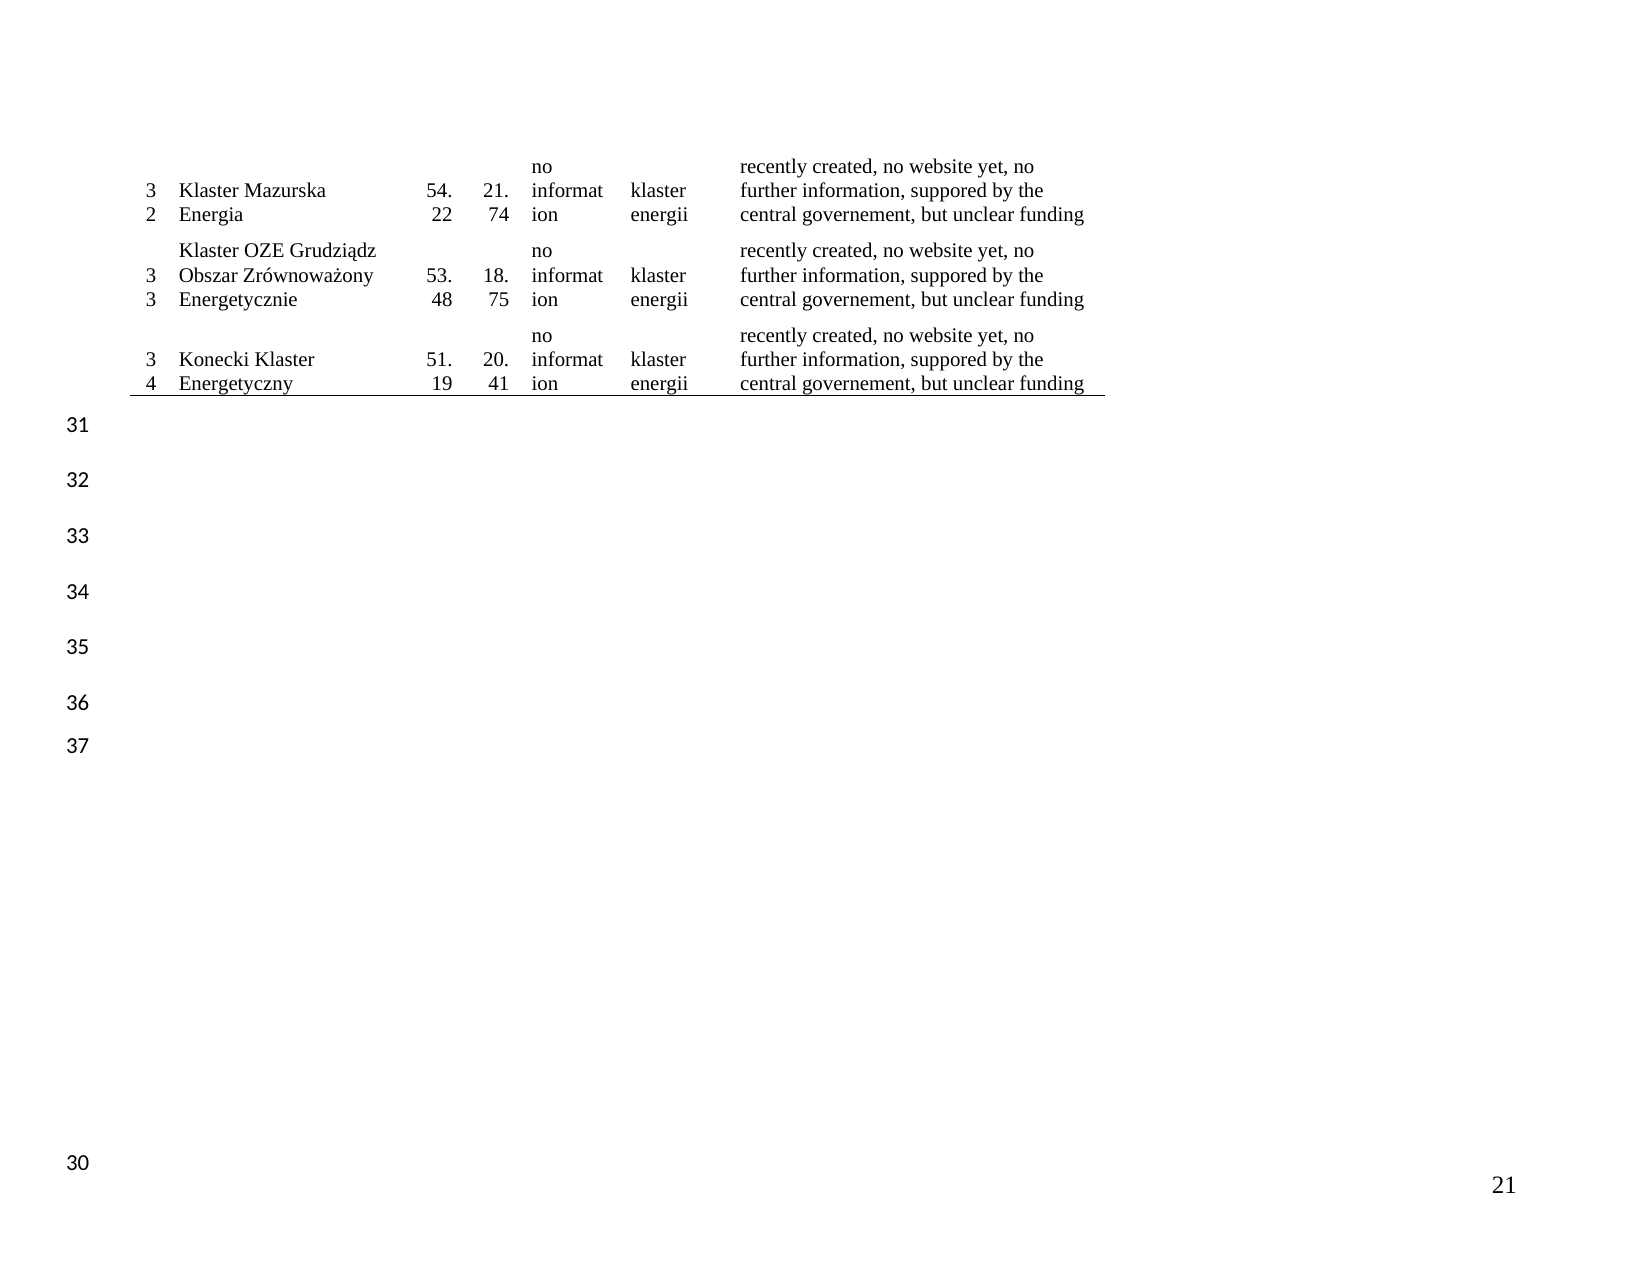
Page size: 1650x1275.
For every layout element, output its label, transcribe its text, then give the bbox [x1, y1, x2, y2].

table_cell no information [520, 226, 619, 311]
table_cell 18.75 [463, 226, 520, 311]
table_cell recently created, no website yet, no further information, suppored by the central governement, but unclear funding [729, 311, 1105, 395]
table_cell no information [520, 141, 619, 226]
table_cell Klaster OZE Grudziądz Obszar Zrównoważony Energetycznie [167, 226, 407, 311]
table_cell Klaster Mazurska Energia [167, 141, 407, 226]
table_cell recently created, no website yet, no further information, suppored by the central governement, but unclear funding [729, 226, 1105, 311]
table_cell 54.22 [407, 141, 463, 226]
table_cell 32 [130, 141, 167, 226]
table_cell klaster energii [619, 311, 729, 395]
table_cell 34 [130, 311, 167, 395]
table_cell 21.74 [463, 141, 520, 226]
table_cell 53.48 [407, 226, 463, 311]
table_cell 20.41 [463, 311, 520, 395]
table_cell klaster energii [619, 141, 729, 226]
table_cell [729, 141, 1105, 226]
table_cell 33 [130, 226, 167, 311]
table_cell Konecki Klaster Energetyczny [167, 311, 407, 395]
table_cell no information [520, 311, 619, 395]
table_cell 51.19 [407, 311, 463, 395]
table_cell klaster energii [619, 226, 729, 311]
